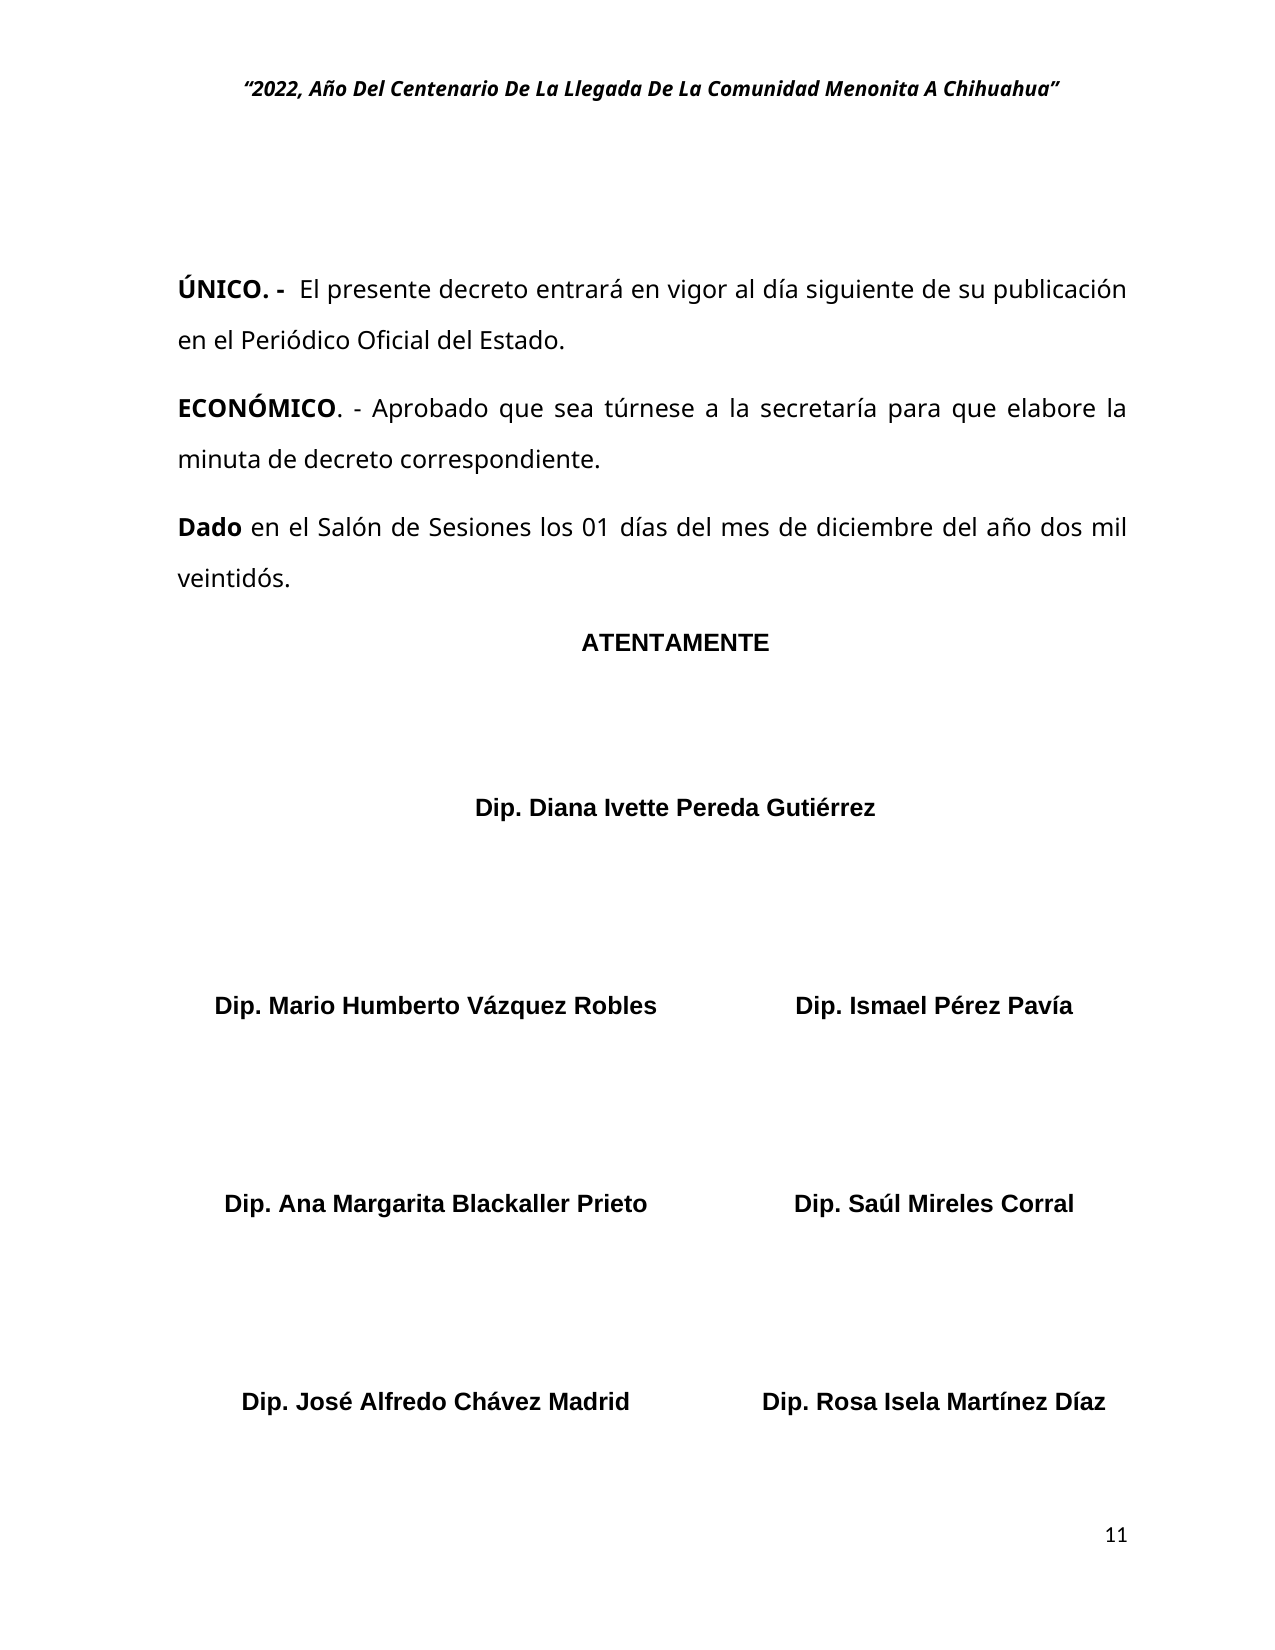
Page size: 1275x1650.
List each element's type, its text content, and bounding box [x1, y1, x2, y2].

table_cell Dip. Mario Humberto Vázquez Robles [177, 859, 695, 1057]
text ECONÓMICO. - Aprobado que sea túrnese a la secretaría para que elabore la minuta de decreto correspondiente. [177, 390, 1127, 476]
table_cell Dip. José Alfredo Chávez Madrid [177, 1255, 695, 1453]
table_header ATENTAMENTE Dip. Diana Ivette Pereda Gutiérrez [177, 628, 1174, 859]
text ÚNICO. - El presente decreto entrará en vigor al día siguiente de su publicación en el Periódico Oficial del Estado. [177, 272, 1127, 357]
table_cell Dip. Ana Margarita Blackaller Prieto [177, 1057, 695, 1255]
table_cell Dip. Ismael Pérez Pavía [695, 859, 1174, 1057]
text Dado en el Salón de Sesiones los 01 días del mes de diciembre del año dos mil veintidós. [177, 509, 1127, 594]
table_cell Dip. Rosa Isela Martínez Díaz [695, 1255, 1174, 1453]
table_cell Dip. Saúl Mireles Corral [695, 1057, 1174, 1255]
